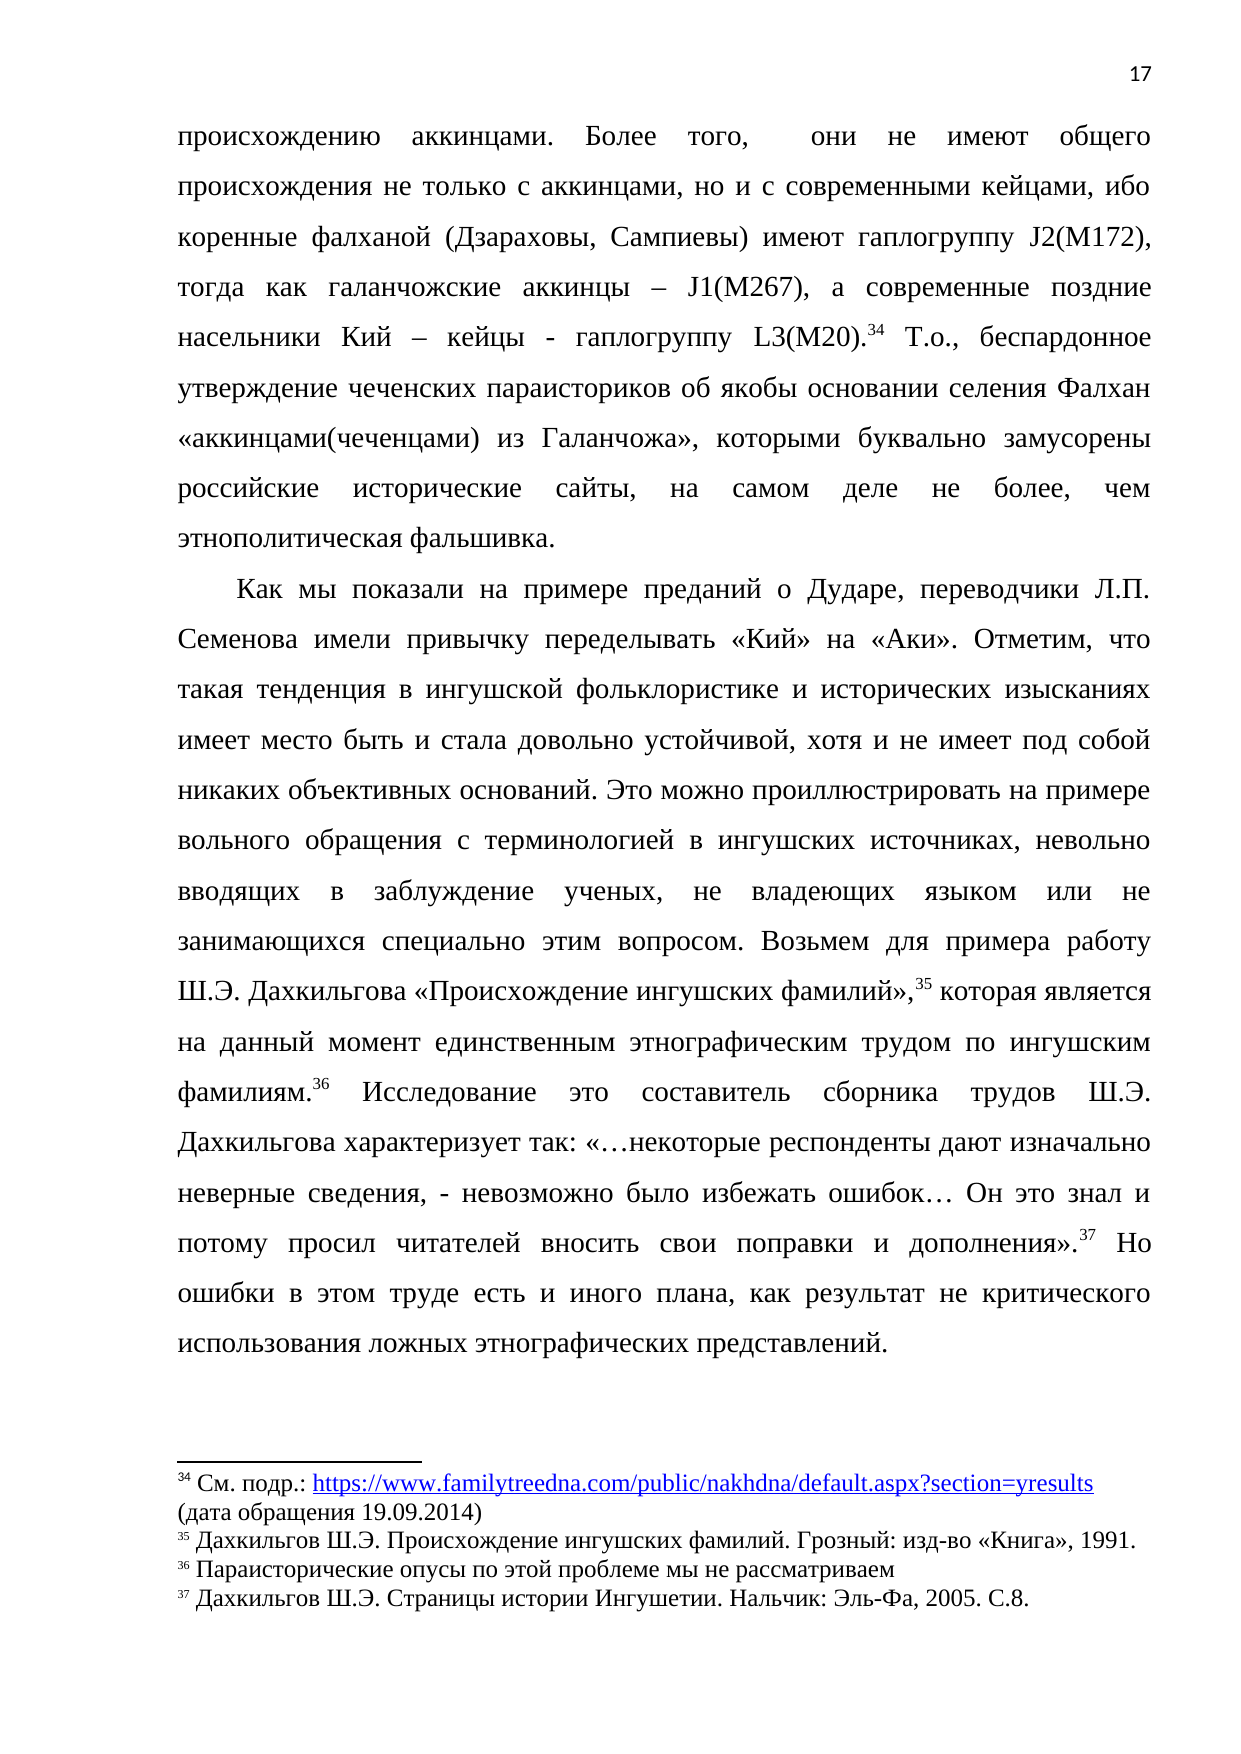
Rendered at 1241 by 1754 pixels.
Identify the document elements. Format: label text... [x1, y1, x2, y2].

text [177, 118, 1152, 554]
text Как мы показали на примере преданий о Дударе, переводчики Л.П. Семенова имели привычку переделывать «Кий» на «Аки». Отметим, что такая тенденция в ингушской фольклористике и исторических изысканиях имеет место быть и стала довольно устойчивой, хотя и не имеет под собой никаких объективных оснований. Это можно проиллюстрировать на примере вольного обращения с терминологией в ингушских источниках, невольно вводящих в заблуждение ученых, не владеющих языком или не занимающихся специально этим вопросом. Возьмем для примера работу Ш.Э. Дахкильгова «Происхождение ингушских фамилий», которая является на данный момент единственным этнографическим трудом по ингушским фамилиям. Исследование это составитель сборника трудов Ш.Э. Дахкильгова характеризует так: «…некоторые респонденты дают изначально неверные сведения, - невозможно было избежать ошибок… Он это знал и потому просил читателей вносить свои поправки и дополнения». Но ошибки в этом труде есть и иного плана, как результат не критического использования ложных этнографических представлений. [177, 571, 1152, 1359]
